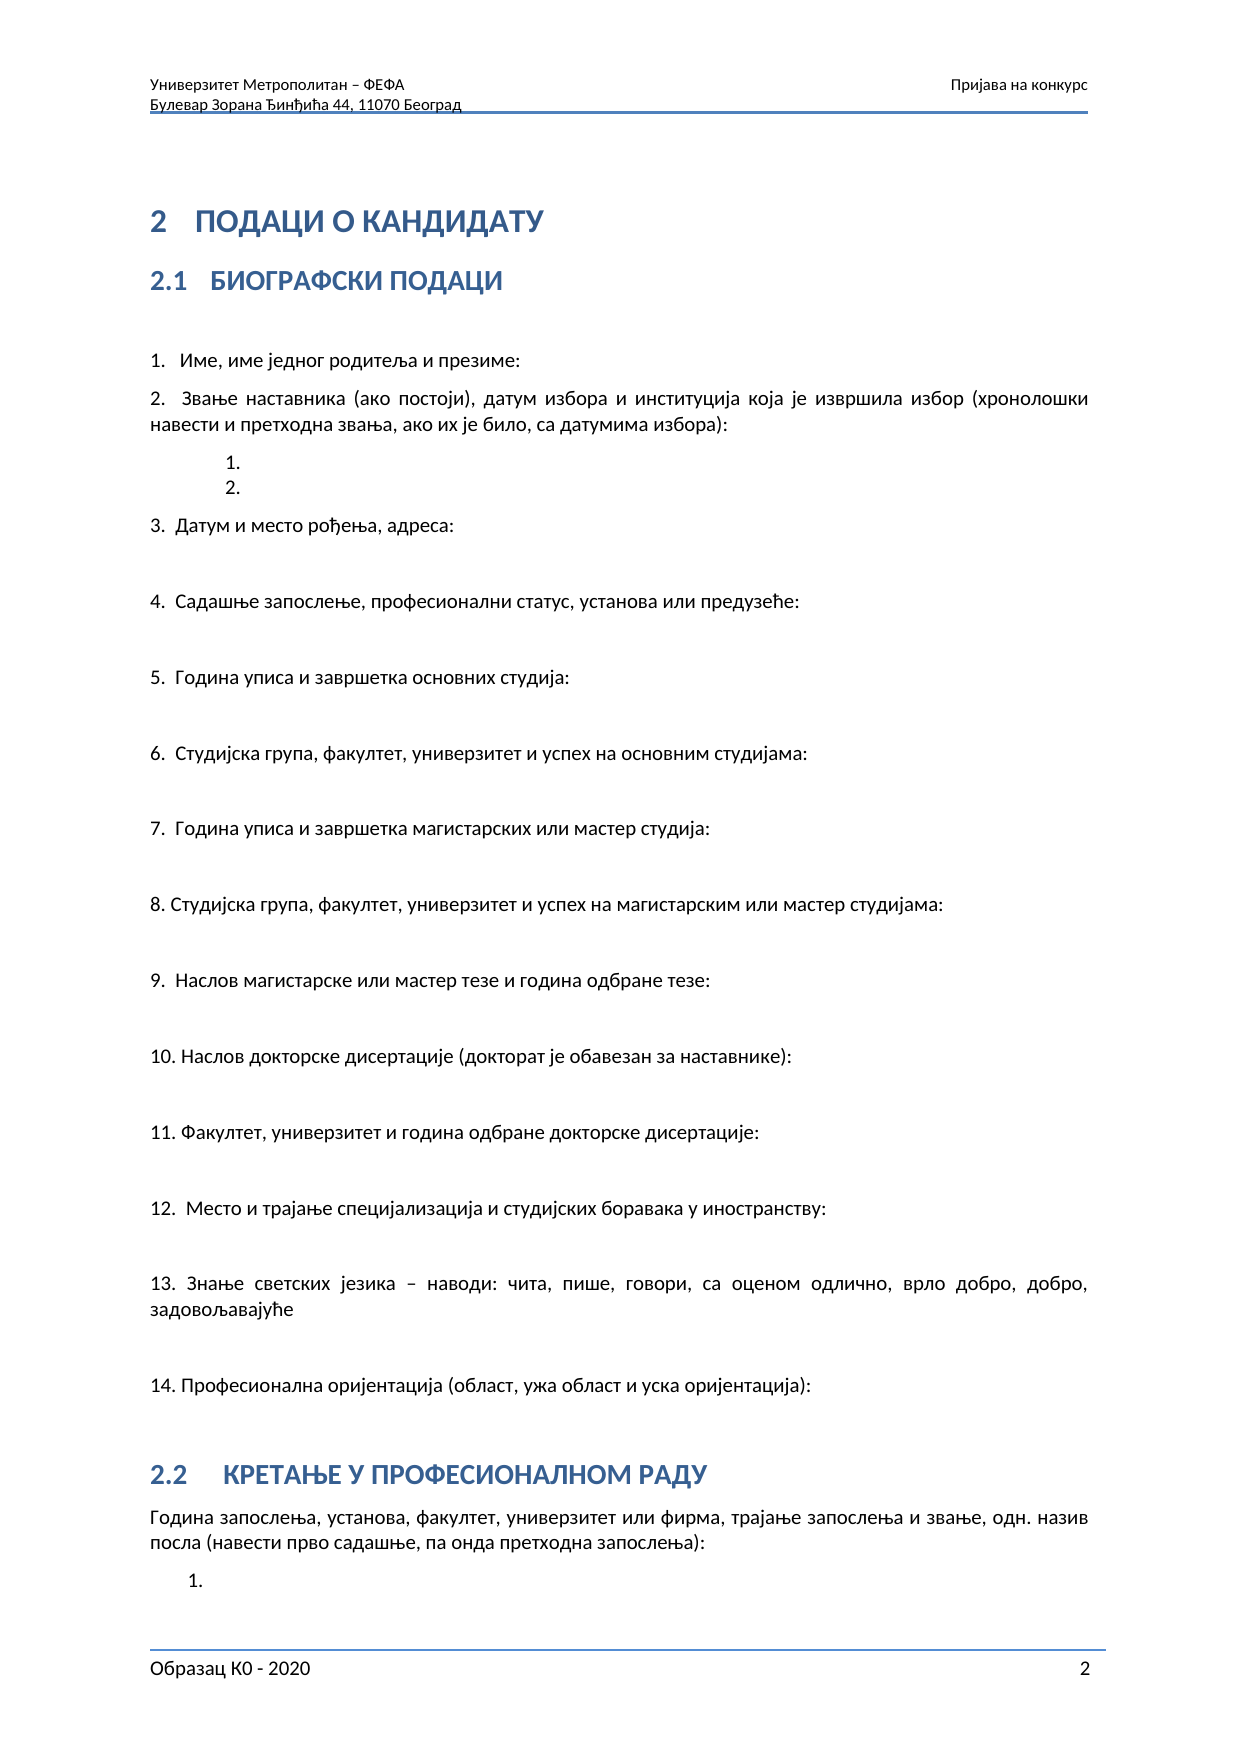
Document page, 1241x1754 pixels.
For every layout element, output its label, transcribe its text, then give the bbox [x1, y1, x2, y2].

text 14. Професионална оријентација (област, ужа област и уска оријентација): [150, 1372, 1090, 1397]
text 10. Наслов докторске дисертације (докторат је обавезан за наставнике): [150, 1043, 1090, 1068]
text 1. Име, име једног родитеља и презиме: [150, 348, 1090, 373]
text 4. Садашње запослење, професионални статус, установа или предузеће: [150, 588, 1090, 613]
text 9. Наслов магистарске или мастер тезе и година одбране тезе: [150, 967, 1090, 993]
subtitle КРЕТАЊЕ У ПРОФЕСИОНАЛНОМ РАДУ [150, 1456, 1090, 1492]
subtitle БИОГРАФСКИ ПОДАЦИ [150, 262, 1090, 297]
text 3. Датум и место рођења, адреса: [150, 512, 1090, 538]
text 5. Година уписа и завршетка основних студија: [150, 664, 1090, 689]
subtitle ПОДАЦИ О КАНДИДАТУ [150, 200, 1090, 241]
text 11. Факултет, универзитет и година одбране докторске дисертације: [150, 1119, 1090, 1144]
text Година запослења, установа, факултет, универзитет или фирма, трајање запослења и звање, одн. назив посла (навести прво садашње, па онда претходна запослења): [150, 1504, 1090, 1555]
text 6. Студијска група, факултет, универзитет и успех на основним студијама: [150, 740, 1090, 765]
text 12. Место и трајање специјализација и студијских боравака у иностранству: [150, 1195, 1090, 1220]
text 8. Студијска група, факултет, универзитет и успех на магистарским или мастер студијама: [150, 891, 1090, 917]
text 7. Година уписа и завршетка магистарских или мастер студија: [150, 816, 1090, 841]
text 13. Знање светских језика – наводи: чита, пише, говори, са оценом одлично, врло добро, добро, задовољавајуће [150, 1271, 1090, 1321]
text 2. Звање наставника (ако постоји), датум избора и институција која је извршила избор (хронолошки навести и претходна звања, ако их је било, са датумима избора): [150, 386, 1090, 436]
